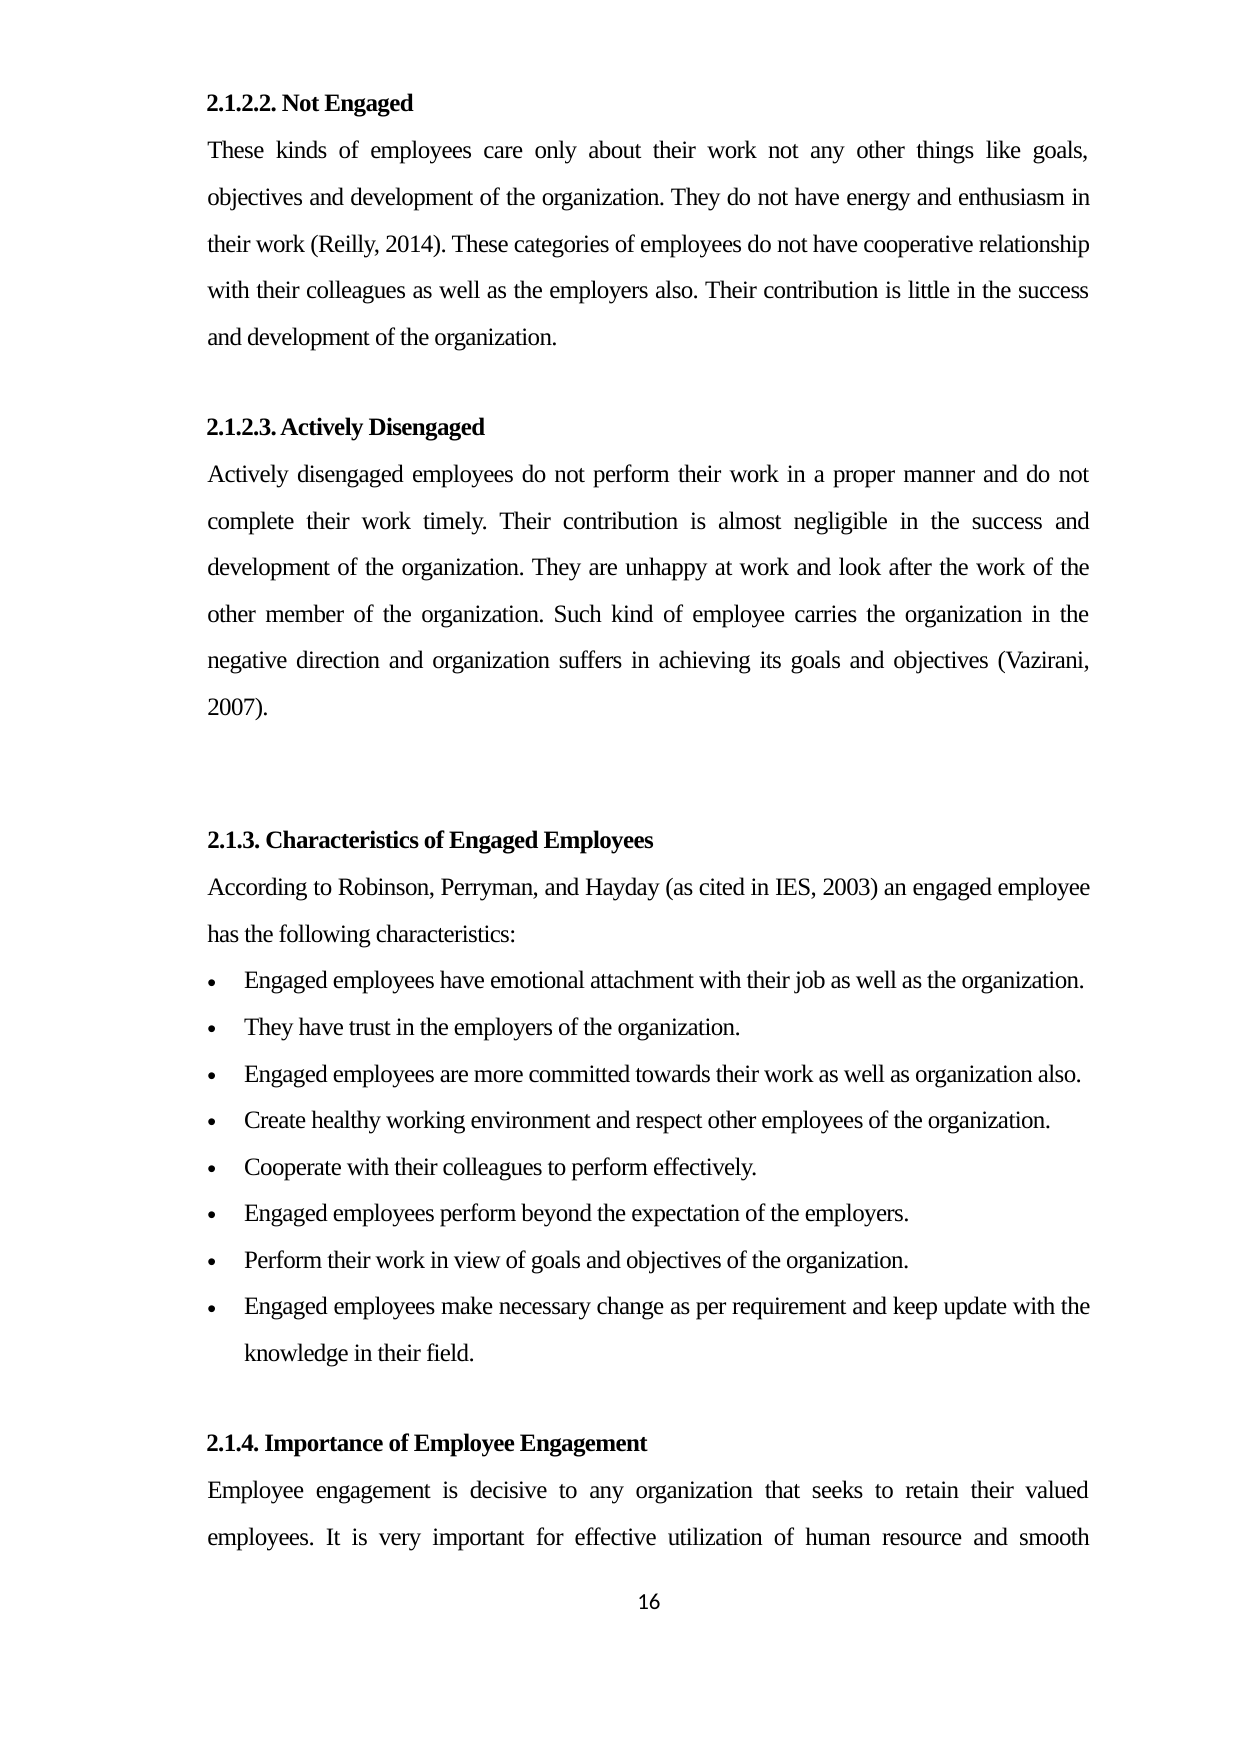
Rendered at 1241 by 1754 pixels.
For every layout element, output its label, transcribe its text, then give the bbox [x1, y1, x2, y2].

subtitle 2.1.3. Characteristics of Engaged Employees [207, 825, 1084, 856]
subtitle 2.1.2.2. Not Engaged [206, 88, 1084, 119]
list Engaged employees make necessary change as per requirement and keep update with the knowledge in their field. [207, 1291, 1090, 1369]
text According to Robinson, Perryman, and Hayday (as cited in IES, 2003) an engaged employee has the following characteristics: [207, 872, 1090, 950]
text These kinds of employees care only about their work not any other things like goals, objectives and development of the organization. They do not have energy and enthusiasm in their work (Reilly, 2014). These categories of employees do not have cooperative relationship with their colleagues as well as the employers also. Their contribution is little in the success and development of the organization. [207, 136, 1090, 353]
subtitle 2.1.4. Importance of Employee Engagement [206, 1428, 1084, 1459]
list Cooperate with their colleagues to perform effectively. [207, 1152, 1090, 1183]
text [207, 1475, 1090, 1553]
text Actively disengaged employees do not perform their work in a proper manner and do not complete their work timely. Their contribution is almost negligible in the success and development of the organization. They are unhappy at work and look after the work of the other member of the organization. Such kind of employee carries the organization in the negative direction and organization suffers in achieving its goals and objectives (Vazirani, 2007). [207, 459, 1090, 723]
subtitle 2.1.2.3. Actively Disengaged [206, 412, 1084, 443]
list Perform their work in view of goals and objectives of the organization. [207, 1245, 1090, 1276]
list Engaged employees perform beyond the expectation of the employers. [207, 1198, 1090, 1229]
list Create healthy working environment and respect other employees of the organization. [207, 1105, 1090, 1136]
list Engaged employees have emotional attachment with their job as well as the organization. [207, 966, 1090, 997]
list They have trust in the employers of the organization. [207, 1012, 1090, 1043]
list Engaged employees are more committed towards their work as well as organization also. [207, 1059, 1090, 1090]
